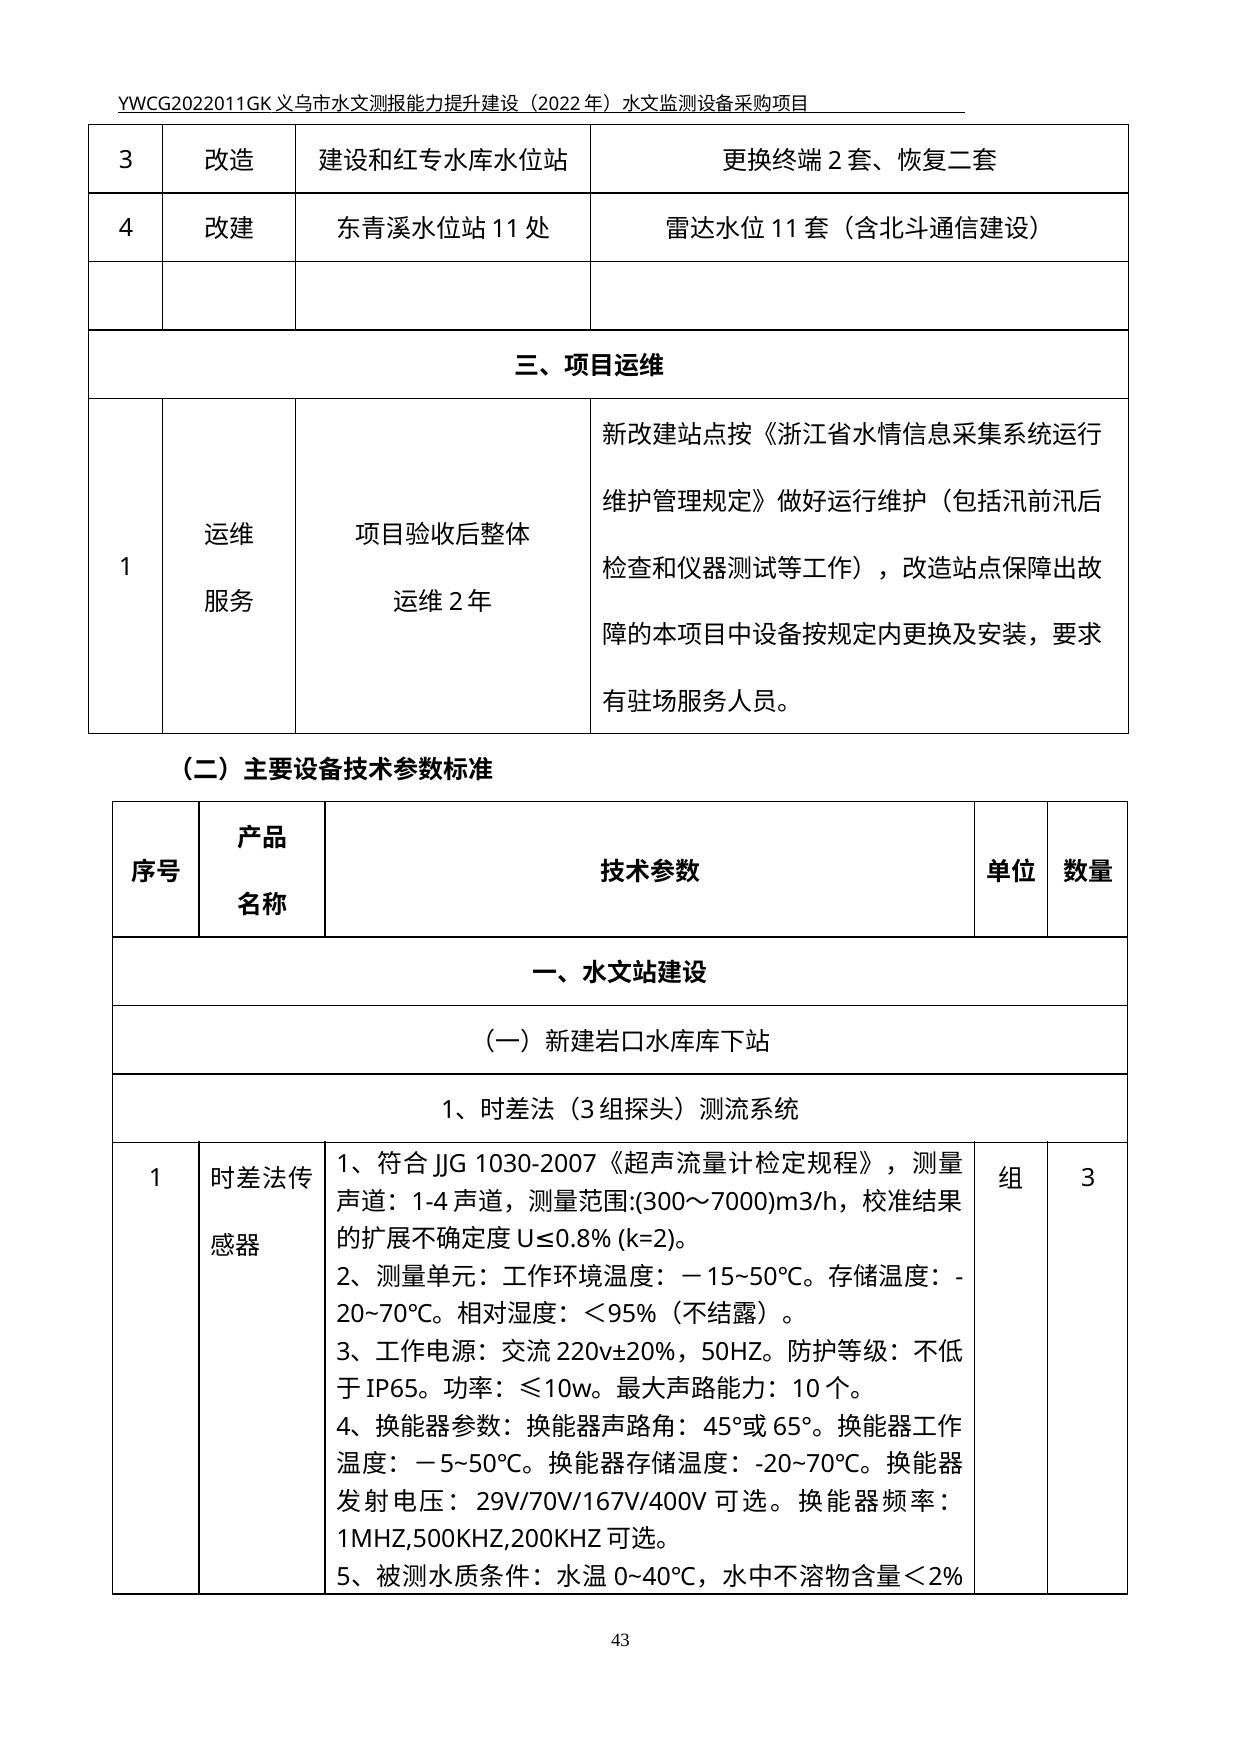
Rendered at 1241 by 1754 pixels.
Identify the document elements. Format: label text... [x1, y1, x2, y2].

table_cell 改建 [163, 194, 295, 261]
table_header 产品 名称 [200, 802, 324, 936]
table_cell 组 [975, 1143, 1047, 1593]
table_cell （一）新建岩口水库库下站 [113, 1006, 1127, 1073]
table_cell 1 [113, 1143, 198, 1593]
table_cell 项目验收后整体 运维2年 [296, 399, 590, 733]
table_header 技术参数 [326, 802, 974, 936]
table_header 数量 [1048, 802, 1127, 936]
table_cell 更换终端2套、恢复二套 [591, 125, 1128, 192]
table_cell [296, 262, 590, 329]
table_cell 新改建站点按《浙江省水情信息采集系统运行维护管理规定》做好运行维护（包括汛前汛后检查和仪器测试等工作），改造站点保障出故障的本项目中设备按规定内更换及安装，要求有驻场服务人员。 [591, 399, 1128, 733]
table_cell [591, 262, 1128, 329]
table_cell 4 [89, 194, 162, 261]
table_cell 1、时差法（3组探头）测流系统 [113, 1075, 1127, 1141]
table_cell 改造 [163, 125, 295, 192]
table_cell 1 [89, 399, 162, 733]
table_cell 时差法传感器 [200, 1143, 324, 1593]
table_cell 建设和红专水库水位站 [296, 125, 590, 192]
table_cell 运维 服务 [163, 399, 295, 733]
table_header 单位 [975, 802, 1047, 936]
text （二）主要设备技术参数标准 [118, 734, 1122, 801]
table_cell 东青溪水位站11处 [296, 194, 590, 261]
table_cell 3 [1048, 1143, 1127, 1593]
table_cell [163, 262, 295, 329]
table_cell 3 [89, 125, 162, 192]
table_cell 雷达水位11套（含北斗通信建设） [591, 194, 1128, 261]
table_header 序号 [113, 802, 198, 936]
table_cell [89, 262, 162, 329]
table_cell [326, 1143, 974, 1593]
table_cell 一、水文站建设 [113, 938, 1127, 1004]
table_cell 三、项目运维 [89, 331, 1128, 397]
